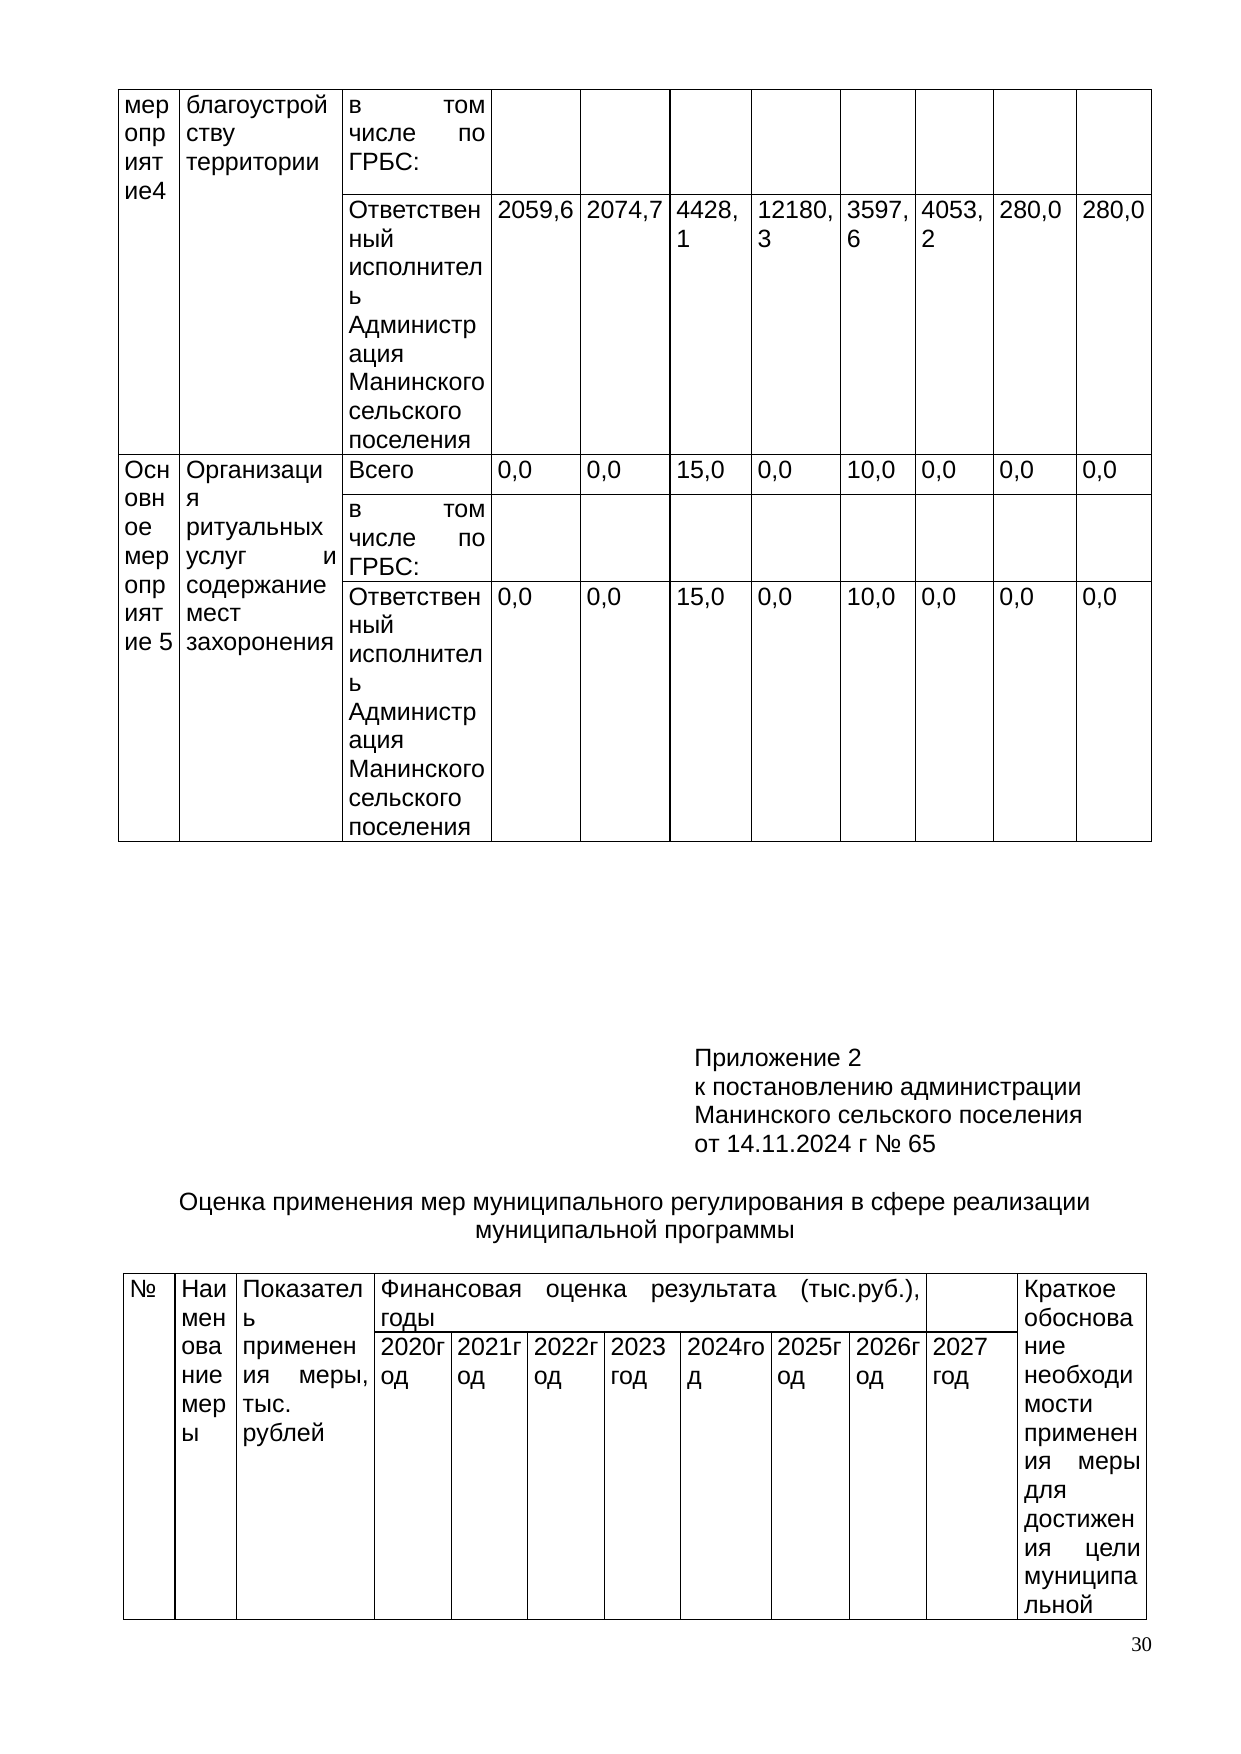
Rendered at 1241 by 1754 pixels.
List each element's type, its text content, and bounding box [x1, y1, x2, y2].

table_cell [119, 90, 179, 453]
table_cell 0,0 [581, 455, 669, 493]
table_cell 10,0 [841, 455, 915, 493]
table_cell [581, 90, 669, 194]
table_cell 2024год [681, 1333, 771, 1619]
table_cell 0,0 [752, 582, 840, 841]
table_cell 0,0 [994, 582, 1076, 841]
table_cell Ответственный исполнитель Администрация Манинского сельского поселения [343, 582, 491, 841]
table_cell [180, 90, 342, 453]
table_cell 2021год [452, 1333, 527, 1619]
table_cell [1077, 90, 1151, 194]
table_header Финансовая оценка результата (тыс.руб.), годы [375, 1274, 926, 1331]
table_cell 4053,2 [916, 195, 993, 453]
table_cell 0,0 [492, 582, 580, 841]
table_cell [916, 495, 993, 581]
text Оценка применения мер муниципального регулирования в сфере реализации муниципальной программы [118, 1187, 1152, 1244]
text к постановлению администрации [118, 1072, 1152, 1100]
table_cell 0,0 [1077, 455, 1151, 493]
table_cell [671, 495, 751, 581]
table_cell Основное мероприятие 5 [119, 455, 179, 841]
table_cell 12180,3 [752, 195, 840, 453]
table_cell [492, 90, 580, 194]
table_cell 15,0 [671, 582, 751, 841]
table_cell 3597,6 [841, 195, 915, 453]
table_cell [1077, 495, 1151, 581]
table_cell Организация ритуальных услуг и содержание мест захоронения [180, 455, 342, 841]
text Манинского сельского поселения [118, 1100, 1152, 1129]
table_cell [916, 90, 993, 194]
table_cell 2026год [850, 1333, 926, 1619]
table_cell 2074,7 [581, 195, 669, 453]
table_cell 10,0 [841, 582, 915, 841]
table_cell 0,0 [916, 455, 993, 493]
table_header Показатель применения меры, тыс. рублей [237, 1274, 374, 1619]
table_cell [994, 90, 1076, 194]
table_cell в том числе по ГРБС: [343, 90, 491, 194]
table_cell [752, 90, 840, 194]
table_cell 4428,1 [671, 195, 751, 453]
table_cell [671, 90, 751, 194]
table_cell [343, 195, 491, 453]
table_cell [752, 495, 840, 581]
table_cell [841, 90, 915, 194]
table_cell [994, 495, 1076, 581]
table_cell 2025год [772, 1333, 849, 1619]
text Приложение 2 [118, 1043, 1152, 1072]
table_cell 2023 год [605, 1333, 680, 1619]
table_cell 0,0 [916, 582, 993, 841]
table_cell 0,0 [1077, 582, 1151, 841]
table_cell 15,0 [671, 455, 751, 493]
table_cell 0,0 [581, 582, 669, 841]
table_cell [841, 495, 915, 581]
table_header [927, 1274, 1017, 1331]
table_header № п/п [124, 1274, 174, 1619]
table_cell 2059,6 [492, 195, 580, 453]
table_cell 280,0 [1077, 195, 1151, 453]
table_cell 2020год [375, 1333, 451, 1619]
table_cell 2027 год [927, 1333, 1017, 1619]
table_cell 2022год [528, 1333, 604, 1619]
table_cell в том числе по ГРБС: [343, 495, 491, 581]
table_cell 280,0 [994, 195, 1076, 453]
table_cell 0,0 [994, 455, 1076, 493]
table_header Краткое обоснование необходимости применения меры для достижения цели муниципальной программы [1018, 1274, 1146, 1619]
table_cell [492, 495, 580, 581]
table_cell 0,0 [752, 455, 840, 493]
table_cell [581, 495, 669, 581]
text от 14.11.2024 г № 65 [118, 1129, 1152, 1158]
table_header Наименование меры [176, 1274, 236, 1619]
table_cell Всего [343, 455, 491, 493]
table_cell 0,0 [492, 455, 580, 493]
